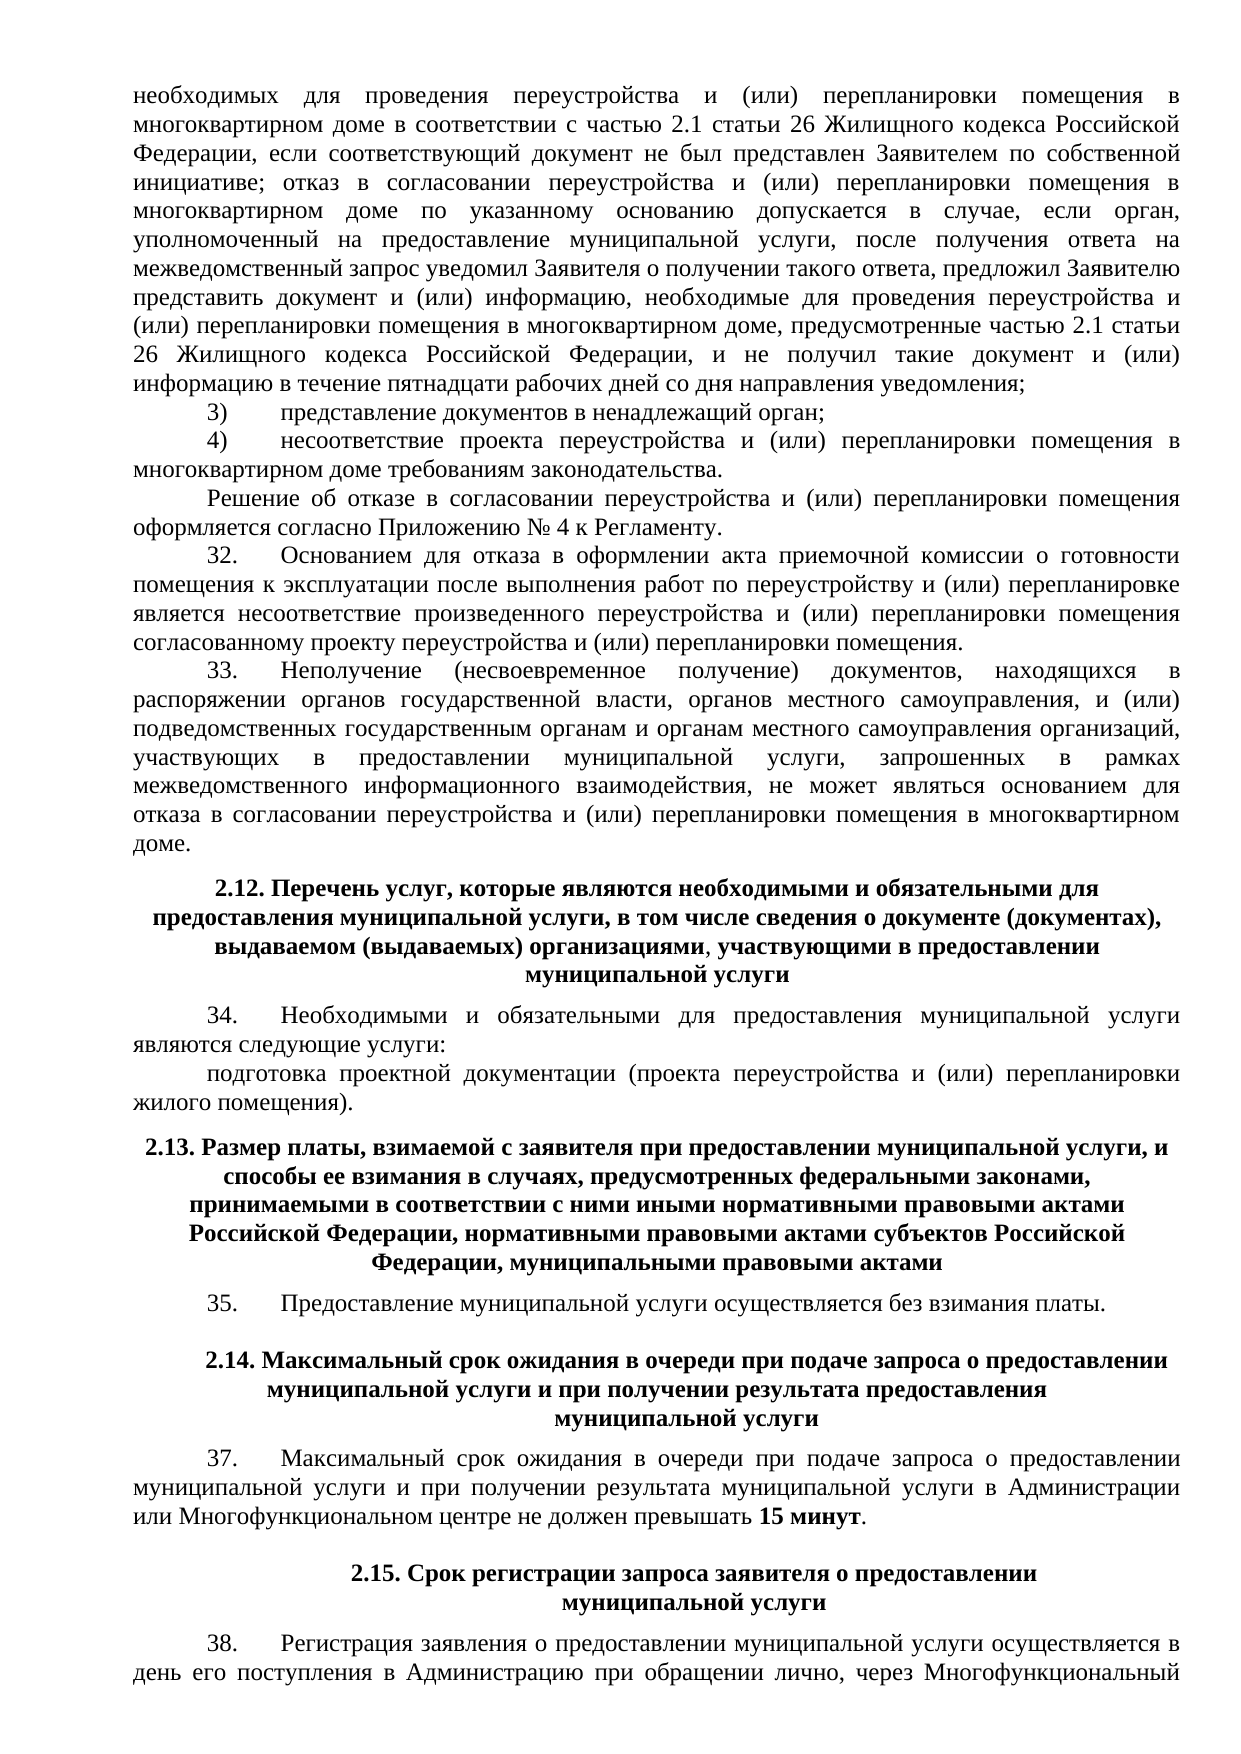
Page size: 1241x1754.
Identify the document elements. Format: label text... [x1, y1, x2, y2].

text 4) несоответствие проекта переустройства и (или) перепланировки помещения в многоквартирном доме требованиям законодательства. [133, 425, 1181, 483]
text 2.14. Максимальный срок ожидания в очереди при подаче запроса о предоставлении муниципальной услуги и при получении результата предоставления [133, 1345, 1181, 1403]
text 2.12. Перечень услуг, которые являются необходимыми и обязательными для предоставления муниципальной услуги, в том числе сведения о документе (документах), выдаваемом (выдаваемых) организациями, участвующими в предоставлении муниципальной услуги [133, 873, 1181, 988]
text муниципальной услуги [133, 1587, 1181, 1616]
text 35. Предоставление муниципальной услуги осуществляется без взимания платы. [133, 1288, 1181, 1317]
text 34. Необходимыми и обязательными для предоставления муниципальной услуги являются следующие услуги: [133, 1000, 1181, 1058]
text 37. Максимальный срок ожидания в очереди при подаче запроса о предоставлении муниципальной услуги и при получении результата муниципальной услуги в Администрации или Многофункциональном центре не должен превышать 15 минут. [133, 1443, 1181, 1530]
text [133, 1628, 1181, 1686]
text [133, 80, 1181, 397]
text муниципальной услуги [133, 1403, 1181, 1432]
text 33. Неполучение (несвоевременное получение) документов, находящихся в распоряжении органов государственной власти, органов местного самоуправления, и (или) подведомственных государственным органам и органам местного самоуправления организаций, участвующих в предоставлении муниципальной услуги, запрошенных в рамках межведомственного информационного взаимодействия, не может являться основанием для отказа в согласовании переустройства и (или) перепланировки помещения в многоквартирном доме. [133, 655, 1181, 857]
text 2.15. Срок регистрации запроса заявителя о предоставлении [133, 1558, 1181, 1587]
text Решение об отказе в согласовании переустройства и (или) перепланировки помещения оформляется согласно Приложению № 4 к Регламенту. [133, 483, 1181, 540]
text 3) представление документов в ненадлежащий орган; [133, 397, 1181, 425]
text 2.13. Размер платы, взимаемой с заявителя при предоставлении муниципальной услуги, и способы ее взимания в случаях, предусмотренных федеральными законами, принимаемыми в соответствии с ними иными нормативными правовыми актами Российской Федерации, нормативными правовыми актами субъектов Российской Федерации, муниципальными правовыми актами [133, 1132, 1181, 1276]
text 32. Основанием для отказа в оформлении акта приемочной комиссии о готовности помещения к эксплуатации после выполнения работ по переустройству и (или) перепланировке является несоответствие произведенного переустройства и (или) перепланировки помещения согласованному проекту переустройства и (или) перепланировки помещения. [133, 540, 1181, 655]
text подготовка проектной документации (проекта переустройства и (или) перепланировки жилого помещения). [133, 1058, 1181, 1115]
